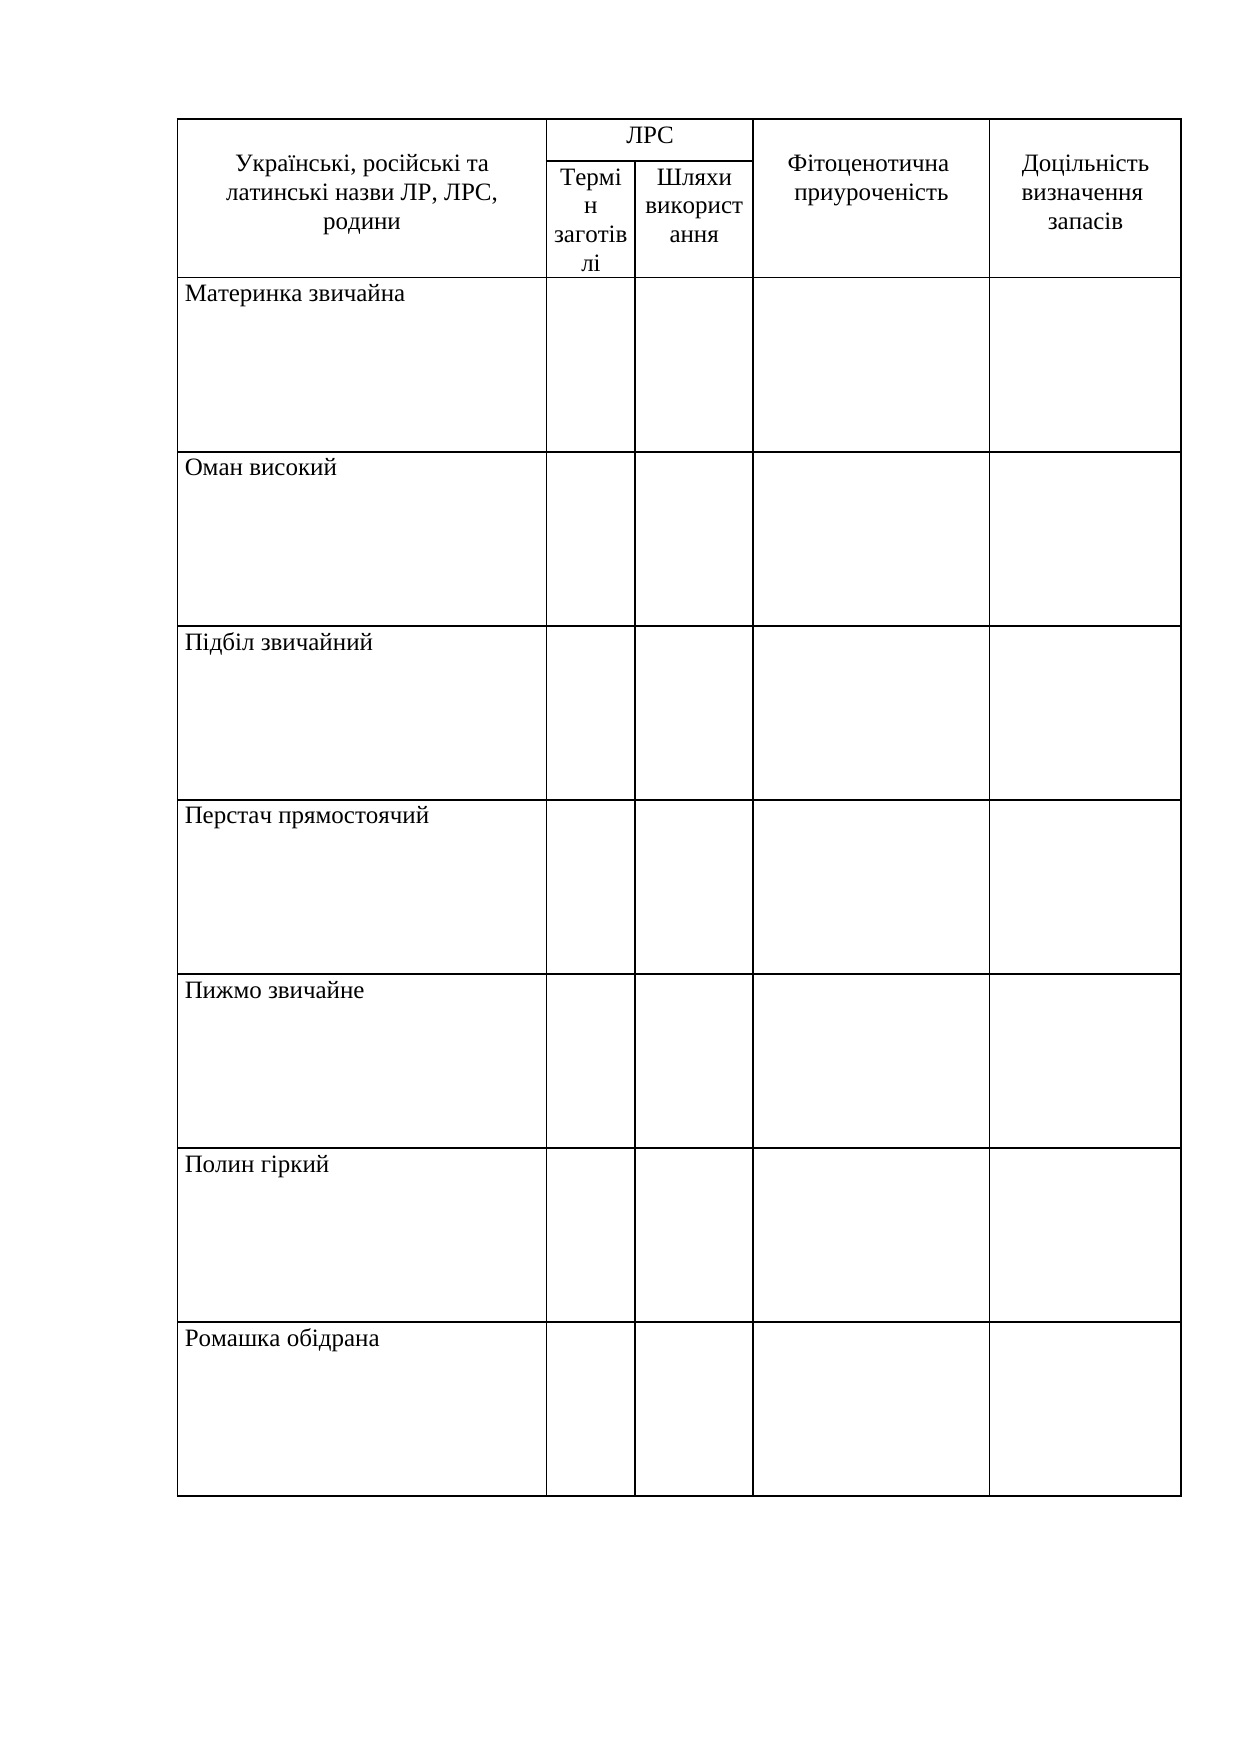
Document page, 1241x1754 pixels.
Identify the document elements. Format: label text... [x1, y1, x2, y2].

table_cell [636, 453, 752, 625]
table_cell [547, 1149, 634, 1321]
table_cell [754, 627, 989, 799]
table_cell [547, 627, 634, 799]
table_cell [990, 453, 1180, 625]
table_cell [990, 801, 1180, 973]
table_header Фітоценотична приуроченість [754, 120, 989, 277]
table_cell [754, 278, 989, 451]
table_cell [990, 627, 1180, 799]
table_cell [990, 278, 1180, 451]
table_cell [636, 1323, 752, 1495]
table_cell Ромашка обідрана [178, 1323, 546, 1495]
table_cell [754, 1323, 989, 1495]
table_cell [636, 1149, 752, 1321]
table_cell [636, 278, 752, 451]
table_cell Оман високий [178, 453, 546, 625]
table_cell [990, 1323, 1180, 1495]
table_cell Підбіл звичайний [178, 627, 546, 799]
table_header Доцільність визначення запасів [990, 120, 1180, 277]
table_header Українські, російські та латинські назви ЛР, ЛРС, родини [178, 120, 546, 277]
table_cell [636, 975, 752, 1147]
table_cell [547, 1323, 634, 1495]
table_header ЛРС [547, 120, 752, 160]
table_cell Перстач прямостоячий [178, 801, 546, 973]
table_cell [990, 1149, 1180, 1321]
table_cell [636, 627, 752, 799]
table_cell Материнка звичайна [178, 278, 546, 451]
table_cell [754, 1149, 989, 1321]
table_cell [547, 975, 634, 1147]
table_cell [990, 975, 1180, 1147]
table_cell Полин гіркий [178, 1149, 546, 1321]
table_cell [547, 801, 634, 973]
table_cell [754, 975, 989, 1147]
table_cell [754, 453, 989, 625]
table_cell [636, 801, 752, 973]
table_cell Шляхи використання [636, 162, 752, 277]
table_cell Термін заготівлі [547, 162, 634, 277]
table_cell [547, 278, 634, 451]
table_cell [754, 801, 989, 973]
table_cell Пижмо звичайне [178, 975, 546, 1147]
table_cell [547, 453, 634, 625]
